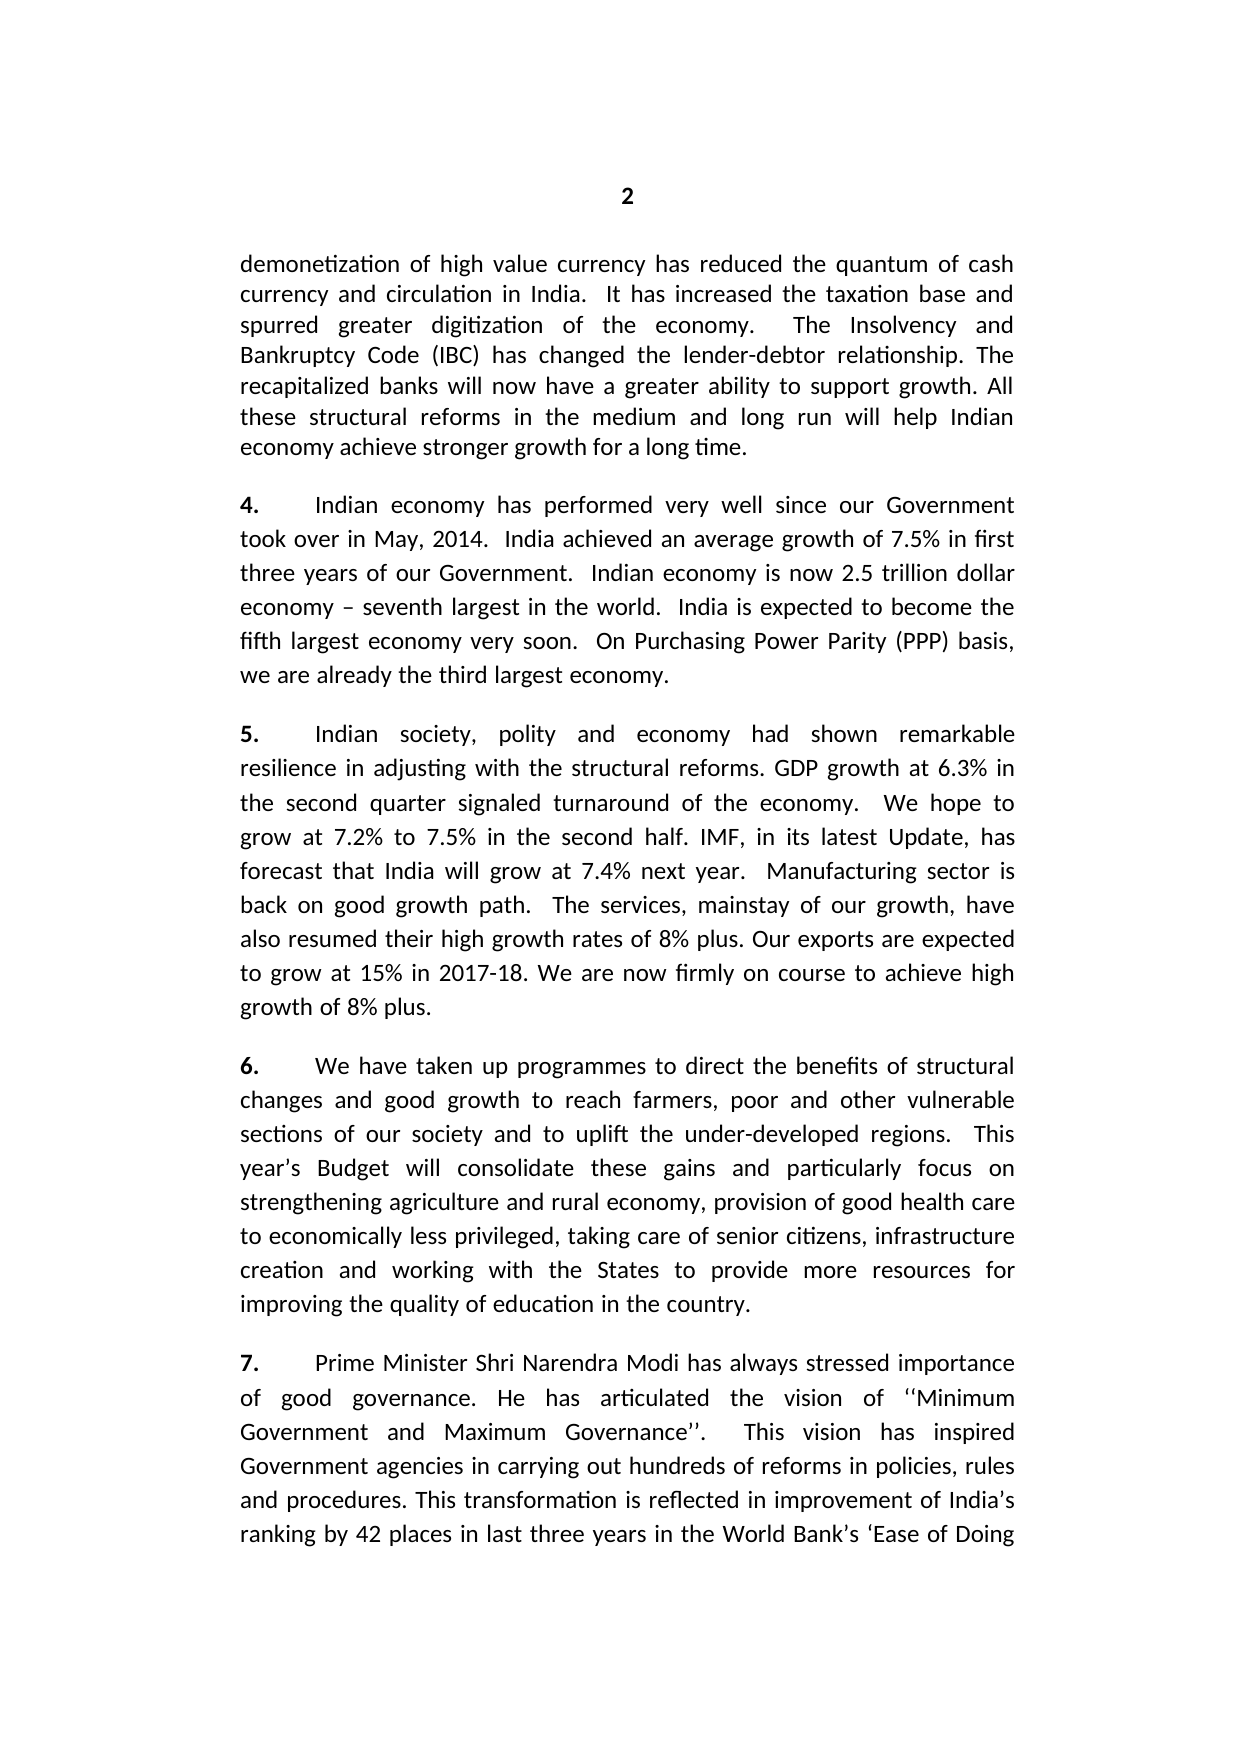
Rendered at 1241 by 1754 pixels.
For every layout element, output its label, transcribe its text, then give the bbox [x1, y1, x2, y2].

list Indian economy has performed very well since our Government took over in May, 2014. India achieved an average growth of 7.5% in first three years of our Government. Indian economy is now 2.5 trillion dollar economy – seventh largest in the world. India is expected to become the fifth largest economy very soon. On Purchasing Power Parity (PPP) basis, we are already the third largest economy. [240, 487, 1015, 691]
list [240, 1345, 1015, 1549]
list We have taken up programmes to direct the benefits of structural changes and good growth to reach farmers, poor and other vulnerable sections of our society and to uplift the under-developed regions. This year’s Budget will consolidate these gains and particularly focus on strengthening agriculture and rural economy, provision of good health care to economically less privileged, taking care of senior citizens, infrastructure creation and working with the States to provide more resources for improving the quality of education in the country. [240, 1048, 1015, 1320]
list Indian society, polity and economy had shown remarkable resilience in adjusting with the structural reforms. GDP growth at 6.3% in the second quarter signaled turnaround of the economy. We hope to grow at 7.2% to 7.5% in the second half. IMF, in its latest Update, has forecast that India will grow at 7.4% next year. Manufacturing sector is back on good growth path. The services, mainstay of our growth, have also resumed their high growth rates of 8% plus. Our exports are expected to grow at 15% in 2017-18. We are now firmly on course to achieve high growth of 8% plus. [240, 716, 1015, 1023]
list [240, 248, 1015, 462]
